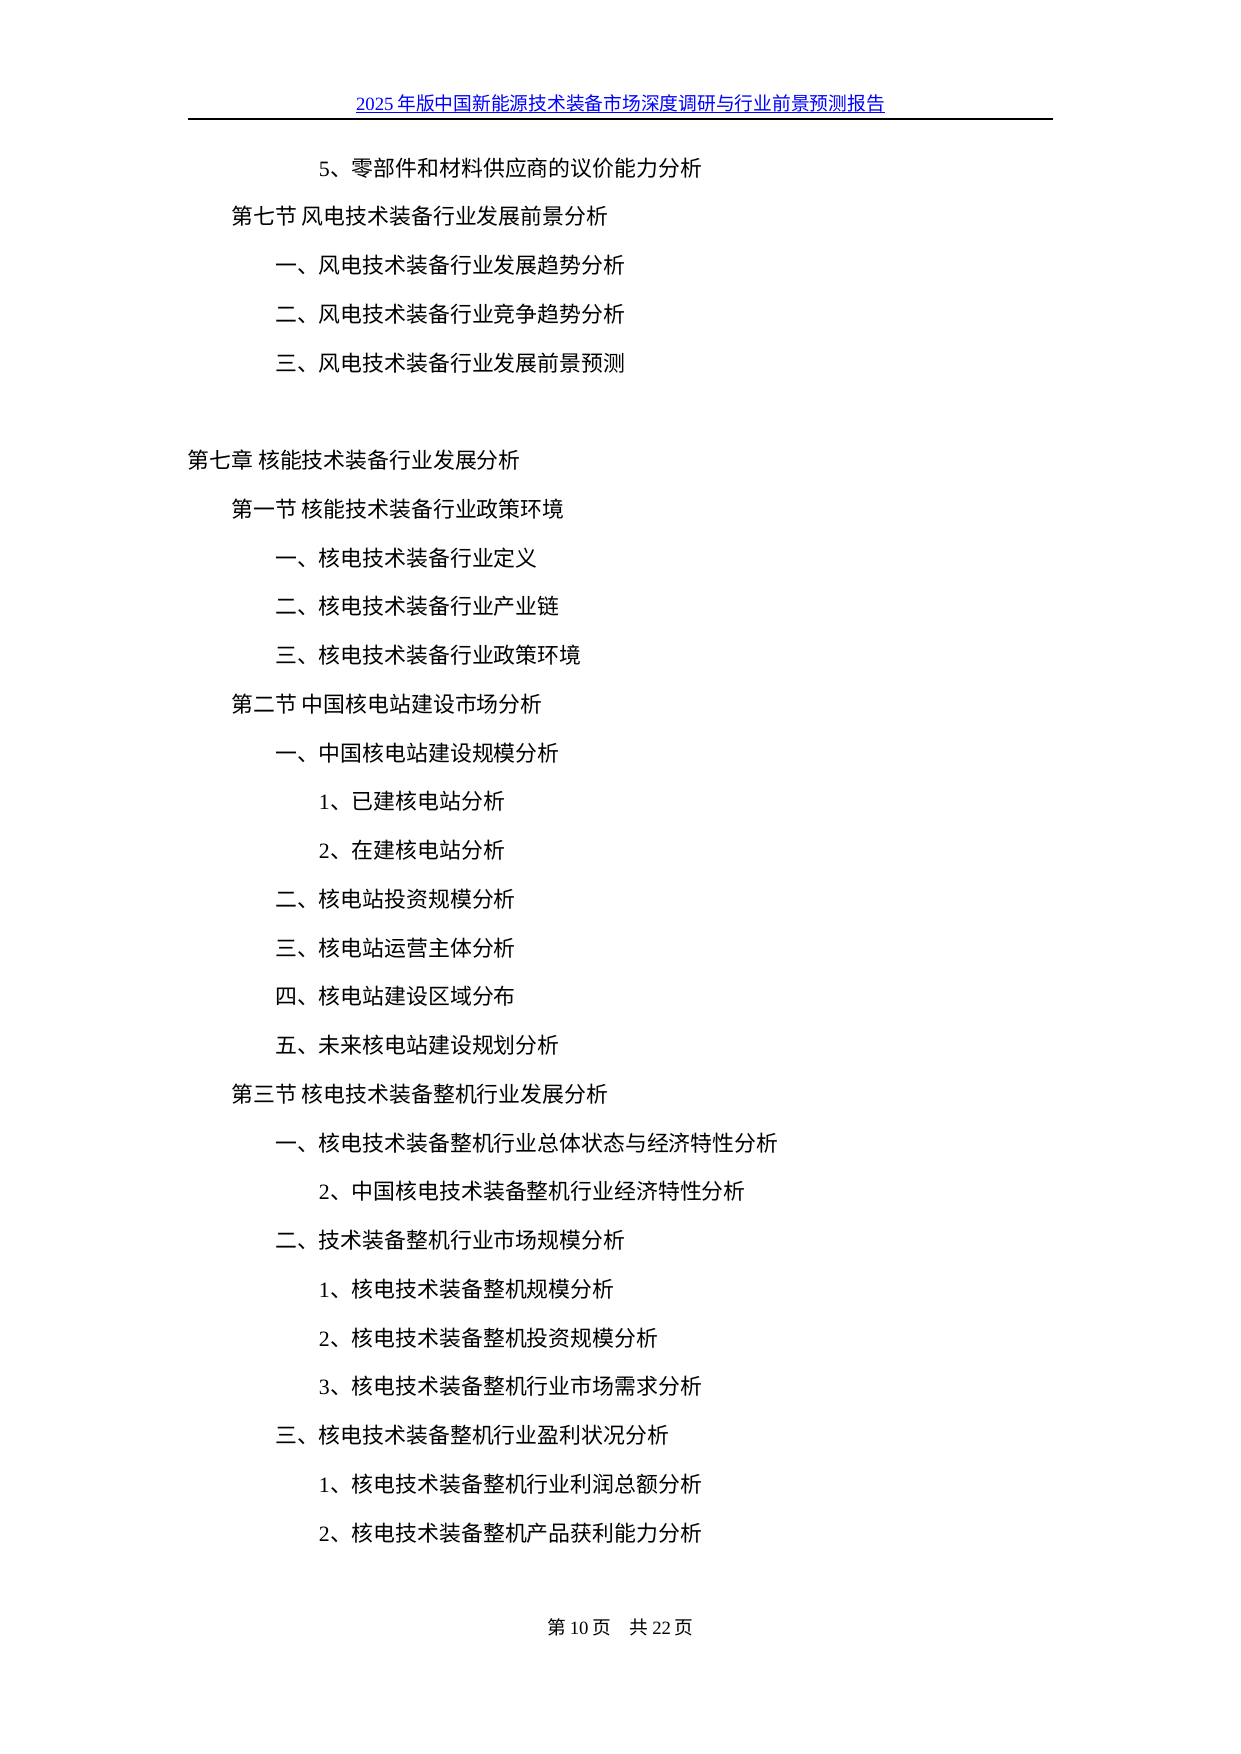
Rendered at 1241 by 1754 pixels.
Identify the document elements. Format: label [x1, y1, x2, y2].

text [187, 150, 1053, 1548]
